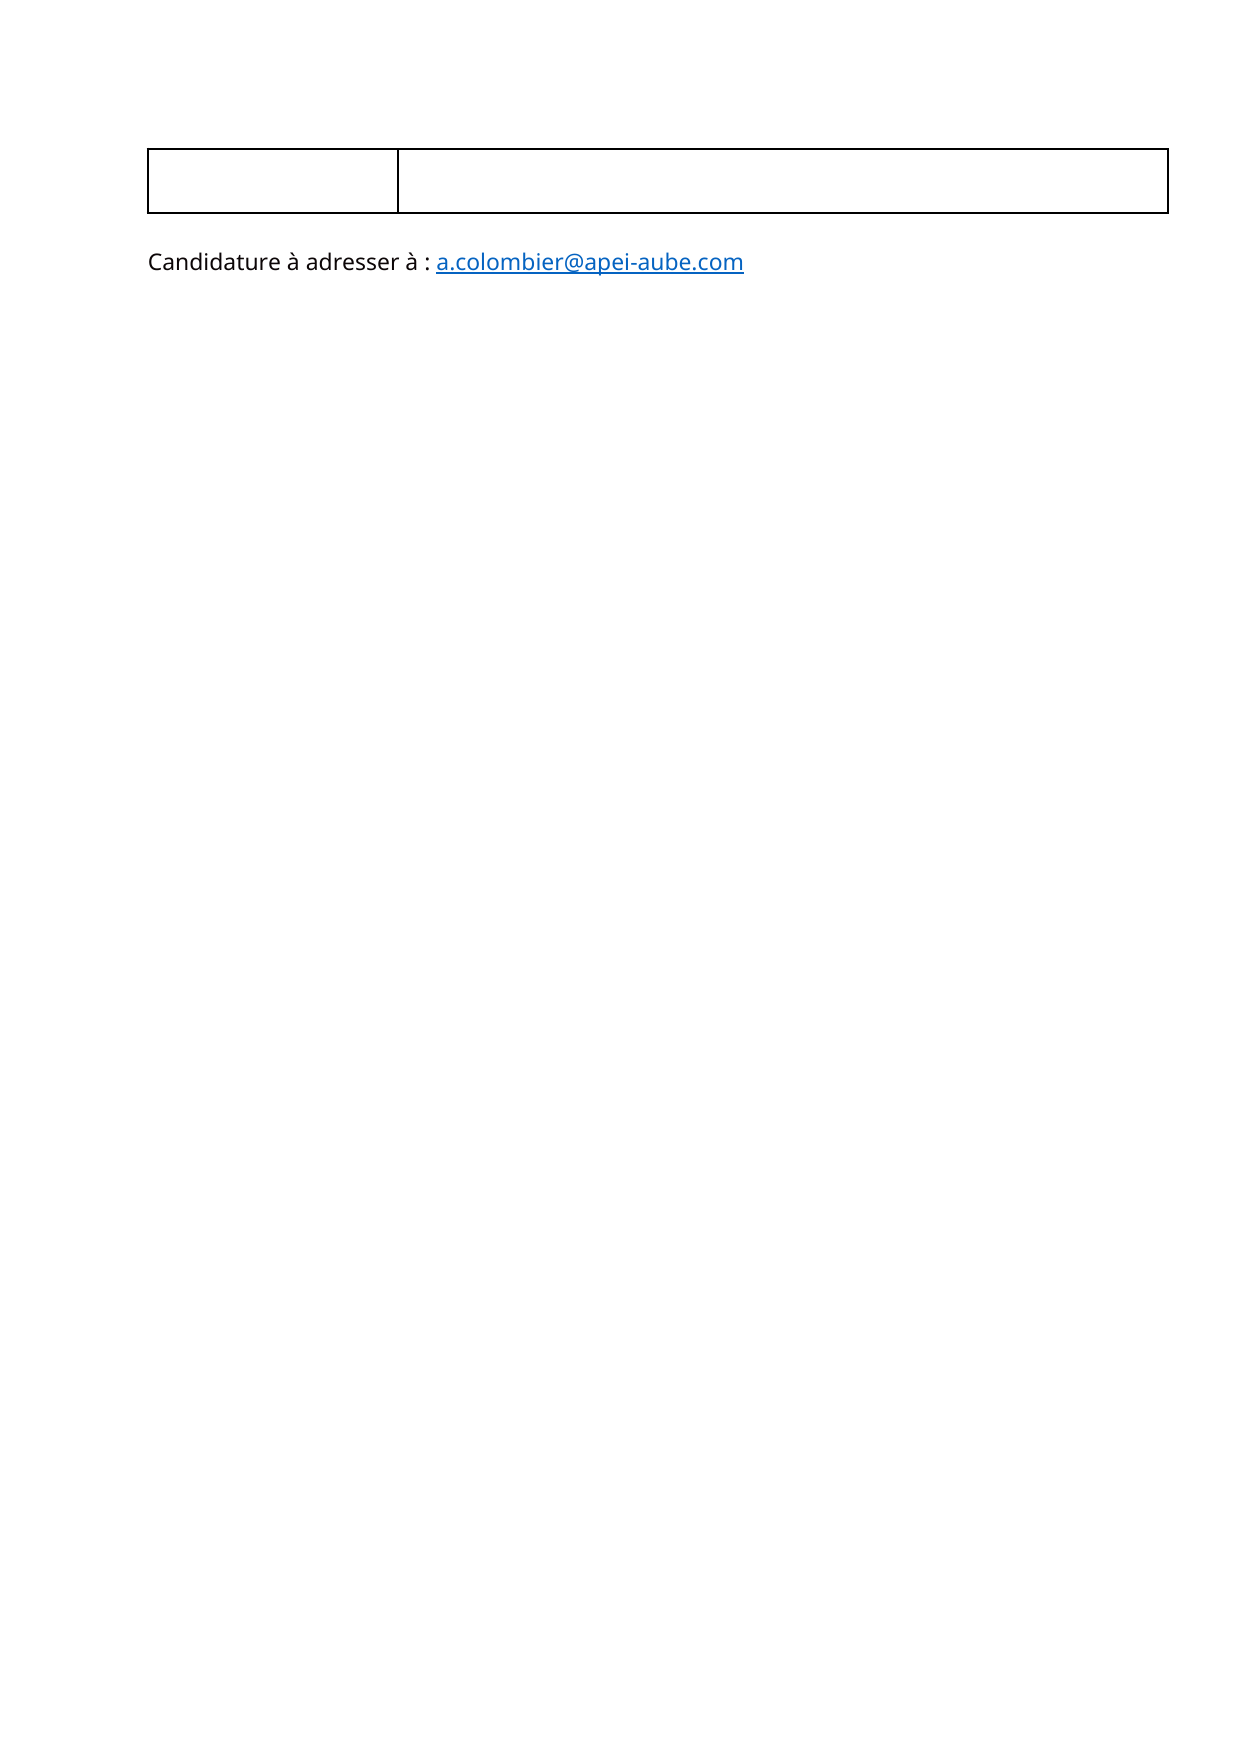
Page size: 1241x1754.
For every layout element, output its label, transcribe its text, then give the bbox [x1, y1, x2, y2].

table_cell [399, 150, 1167, 212]
text Candidature à adresser à : a.colombier@apei-aube.com [148, 246, 1093, 277]
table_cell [149, 150, 397, 212]
